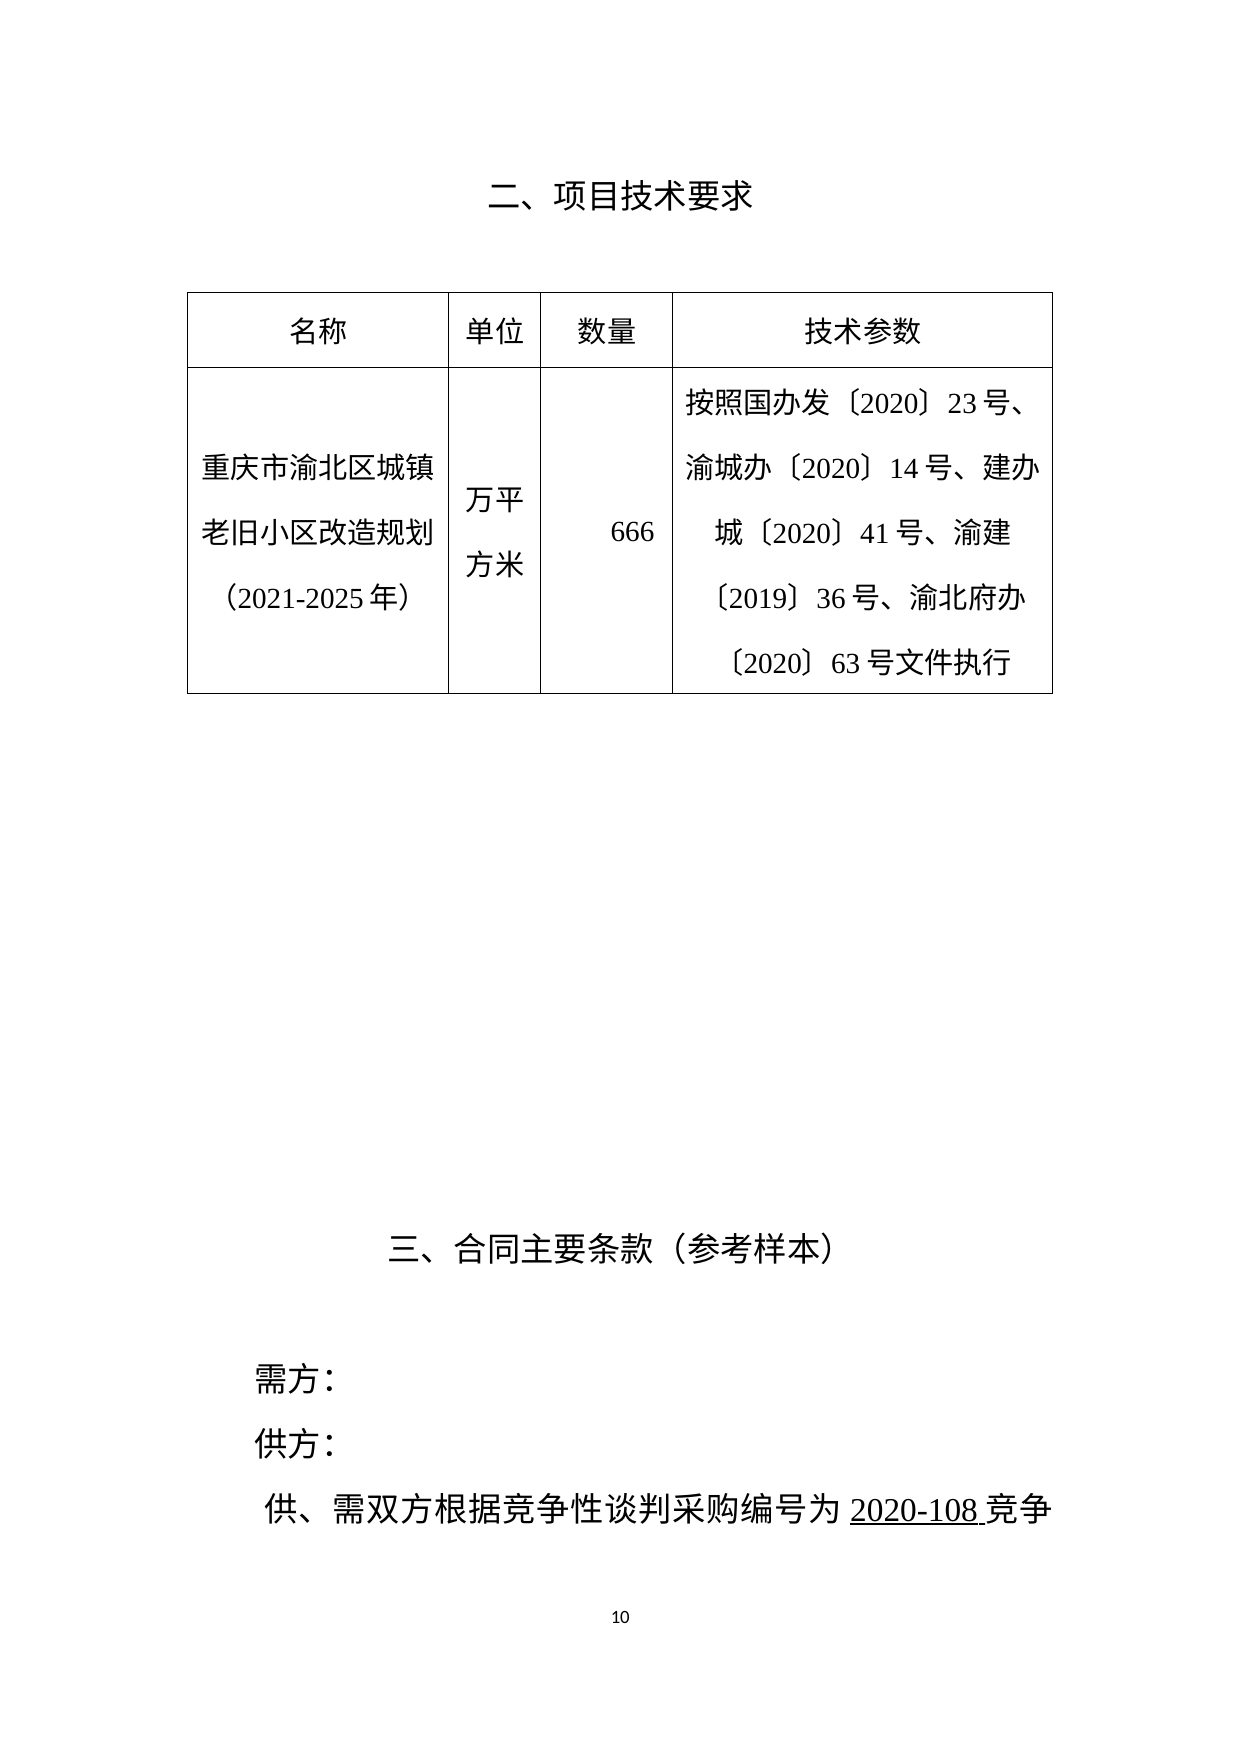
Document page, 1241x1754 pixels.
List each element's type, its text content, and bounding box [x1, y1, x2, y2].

text 二、项目技术要求 [187, 162, 1053, 227]
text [187, 1474, 1053, 1539]
table_header 数量 [541, 293, 672, 367]
table_cell 666 [541, 368, 672, 693]
text 供方： [187, 1409, 1053, 1474]
table_header 名称 [188, 293, 448, 367]
table_header 技术参数 [673, 293, 1052, 367]
table_header 单位 [449, 293, 540, 367]
table_cell 按照国办发〔2020〕23号、渝城办〔2020〕14号、建办城〔2020〕41号、渝建〔2019〕36号、渝北府办〔2020〕63号文件执行 [673, 368, 1052, 693]
table_cell 万平方米 [449, 368, 540, 693]
table_cell 重庆市渝北区城镇老旧小区改造规划（2021-2025年） [188, 368, 448, 693]
text 三、合同主要条款（参考样本） [187, 1214, 1053, 1279]
text 需方： [187, 1344, 1053, 1409]
